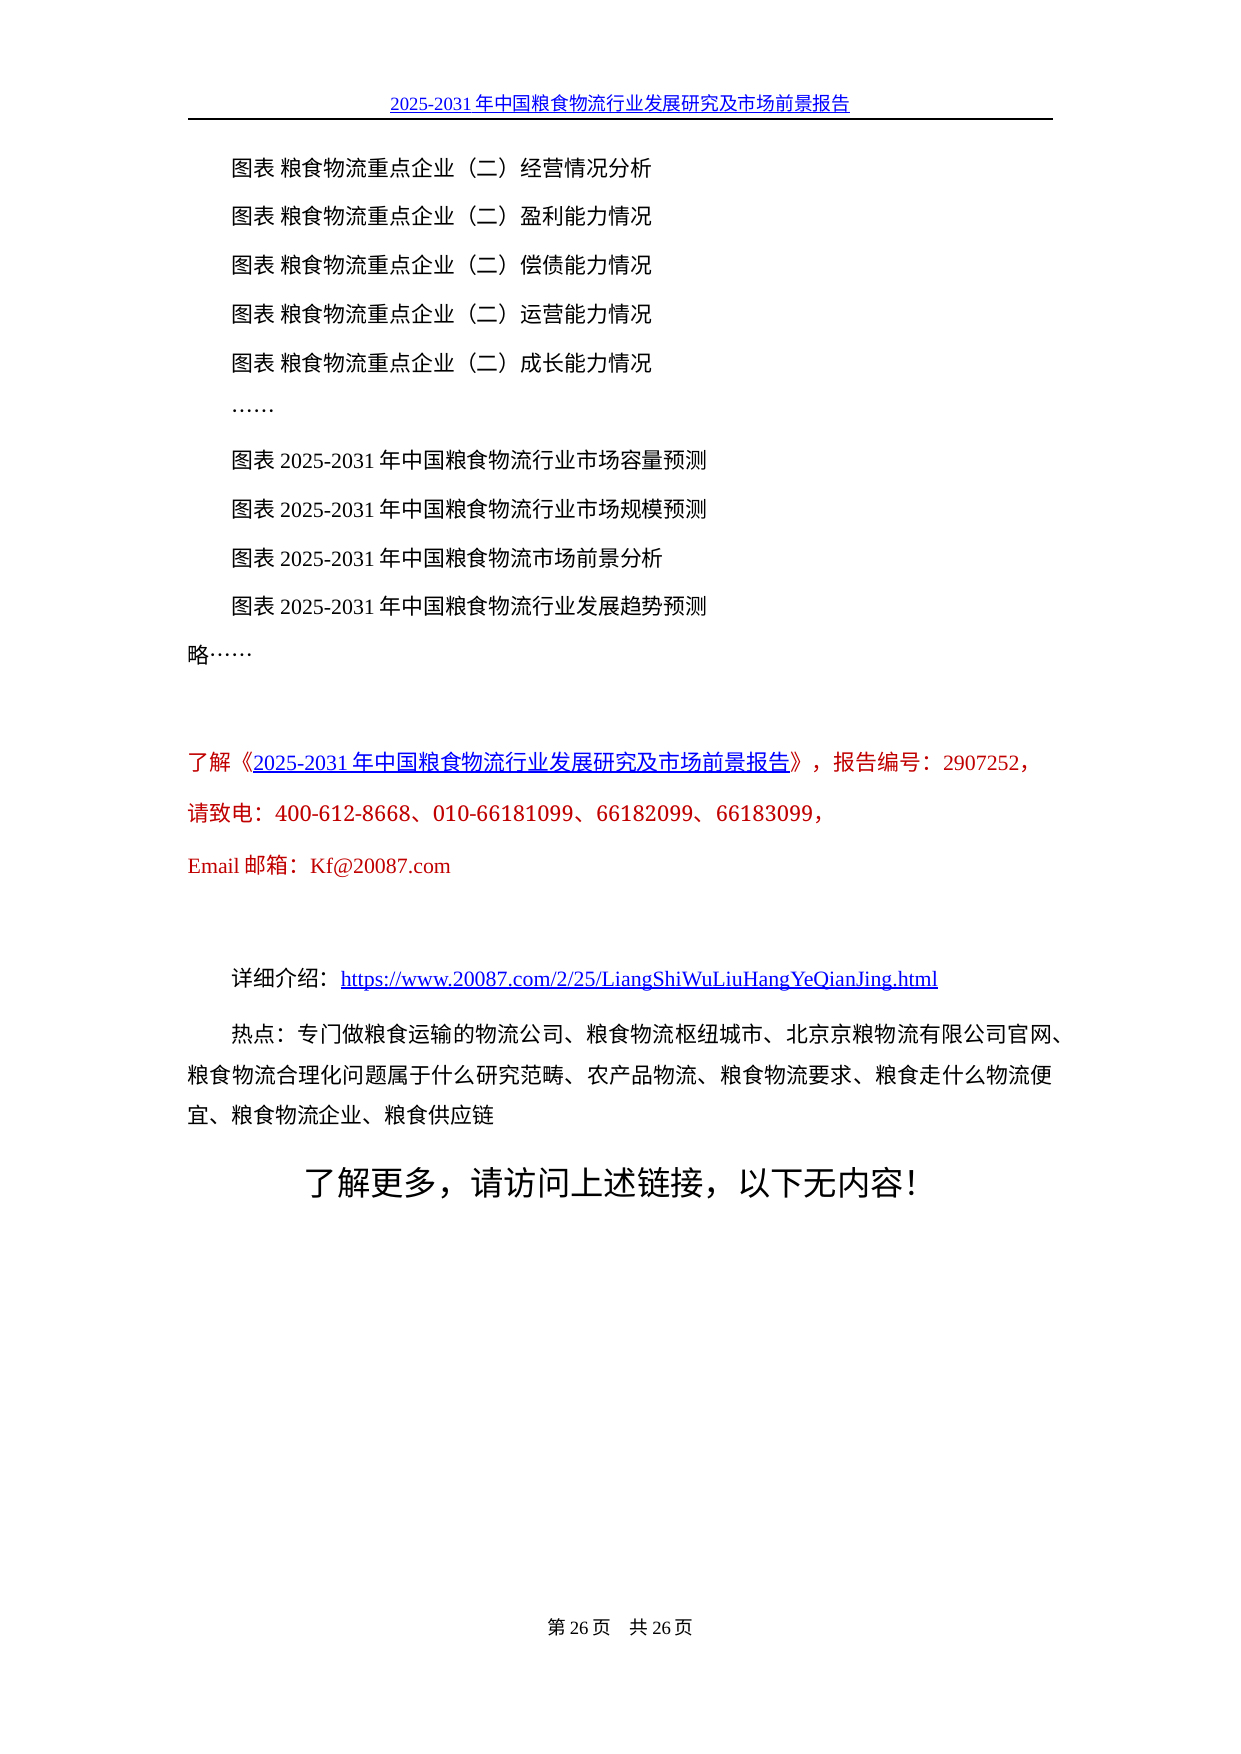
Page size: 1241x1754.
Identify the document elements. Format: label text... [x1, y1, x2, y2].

text 热点：专门做粮食运输的物流公司、粮食物流枢纽城市、北京京粮物流有限公司官网、粮食物流合理化问题属于什么研究范畴、农产品物流、粮食物流要求、粮食走什么物流便宜、粮食物流企业、粮食供应链 [187, 1017, 1053, 1131]
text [187, 150, 1053, 670]
text 详细介绍：https://www.20087.com/2/25/LiangShiWuLiuHangYeQianJing.html [187, 960, 1053, 993]
text 请致电：400-612-8668、010-66181099、66182099、66183099， [187, 796, 1053, 828]
text 了解《2025-2031年中国粮食物流行业发展研究及市场前景报告》，报告编号：2907252， [187, 744, 1053, 777]
title 了解更多，请访问上述链接，以下无内容！ [187, 1148, 1053, 1213]
text Email邮箱：Kf@20087.com [187, 847, 1053, 880]
